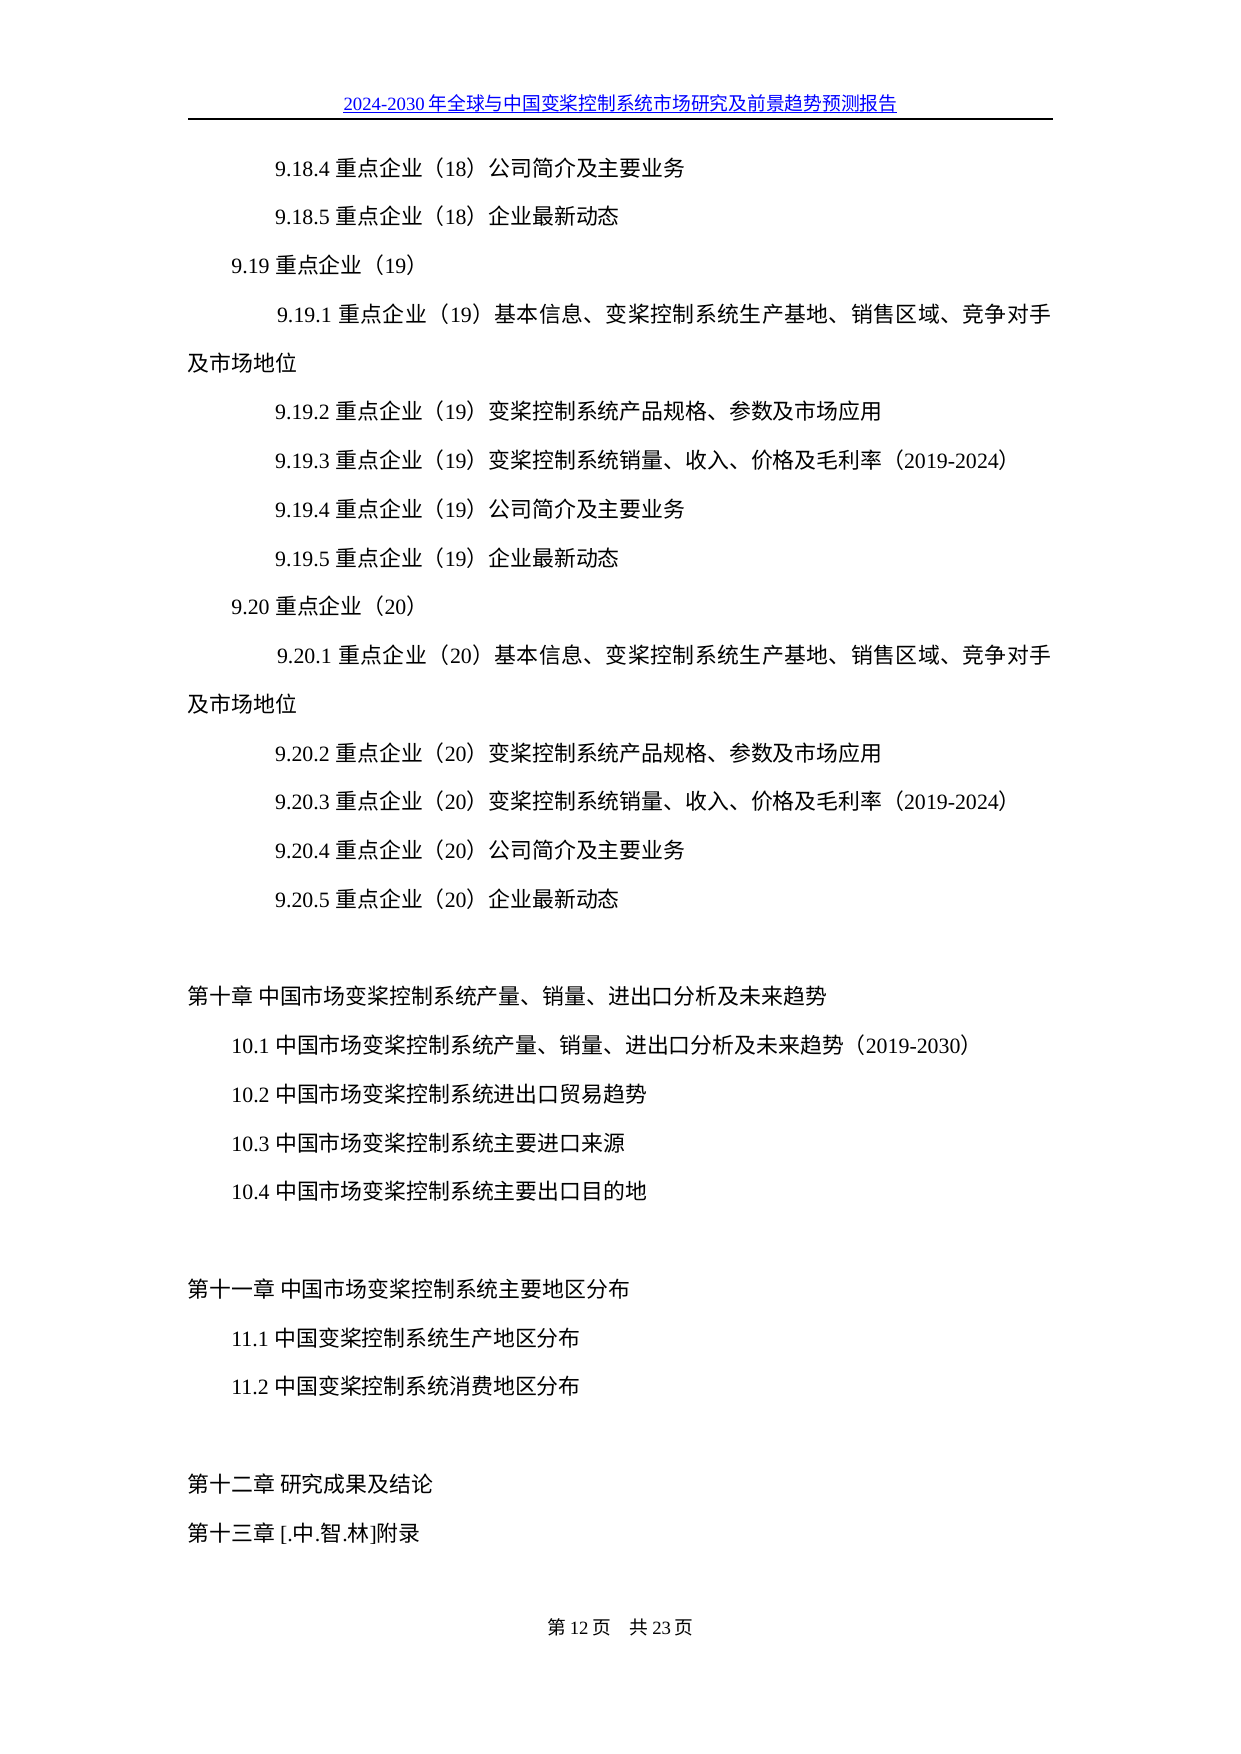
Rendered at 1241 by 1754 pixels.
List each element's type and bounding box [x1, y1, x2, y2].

text [187, 150, 1053, 1548]
